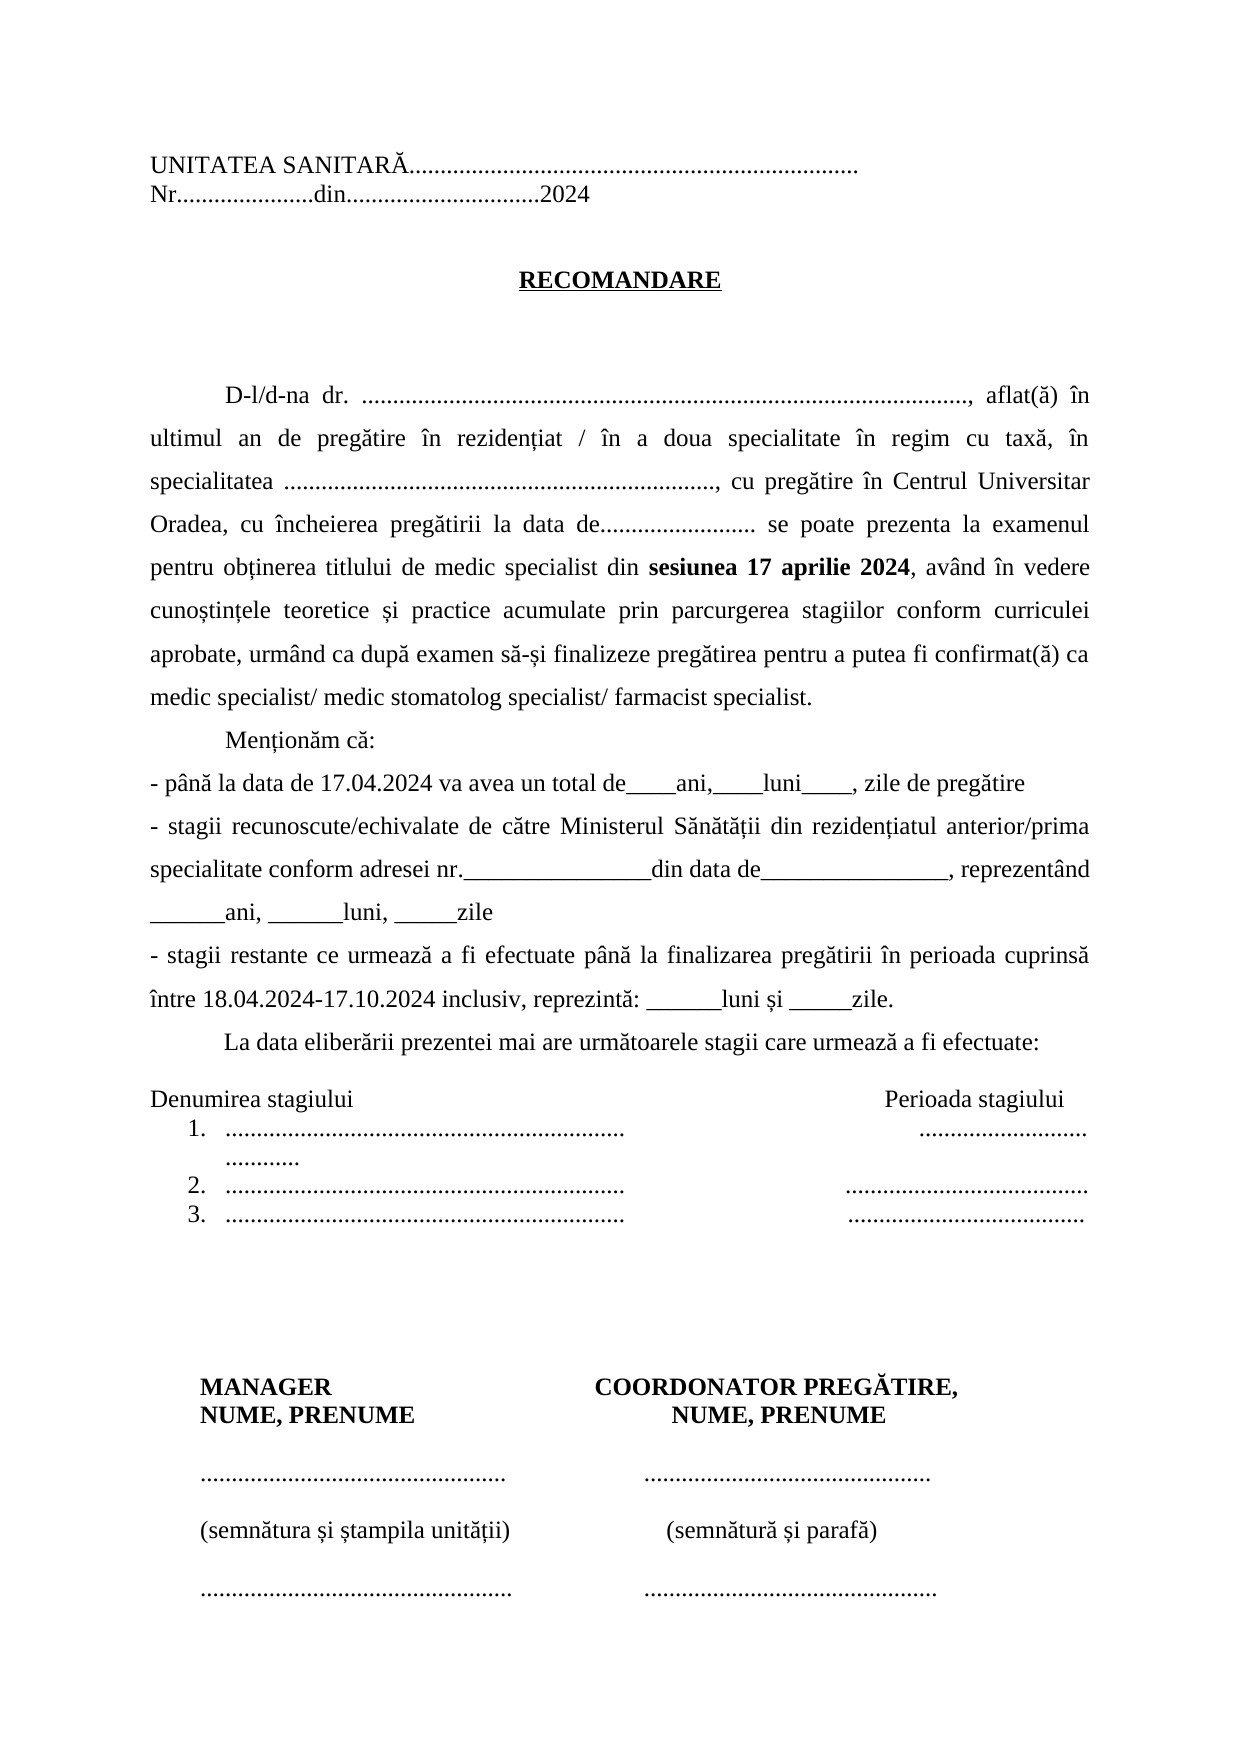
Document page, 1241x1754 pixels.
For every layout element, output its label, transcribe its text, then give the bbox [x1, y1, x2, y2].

text - stagii restante ce urmează a fi efectuate până la finalizarea pregătirii în perioada cuprinsă între 18.04.2024-17.10.2024 inclusiv, reprezintă: ______luni și _____zile. [150, 941, 1090, 1012]
text RECOMANDARE [150, 265, 1090, 294]
text La data eliberării prezentei mai are următoarele stagii care urmează a fi efectuate: [150, 1027, 1090, 1056]
text - până la data de 17.04.2024 va avea un total de____ani,____luni____, zile de pregătire [150, 768, 1090, 797]
text (semnătura și ștampila unității) (semnătură și parafă) [150, 1516, 1090, 1544]
text Menționăm că: [150, 725, 1090, 754]
text MANAGER COORDONATOR PREGĂTIRE, [150, 1372, 1090, 1401]
text .................................................. ............................................... [150, 1573, 1090, 1602]
list ................................................................ ....................................... [187, 1113, 1090, 1171]
text ................................................. .............................................. [150, 1458, 1090, 1487]
list ................................................................ ....................................... [187, 1171, 1090, 1199]
text NUME, PRENUME NUME, PRENUME [150, 1401, 1090, 1429]
text D-l/d-na dr. ................................................................................................., aflat(ă) în ultimul an de pregătire în rezidențiat / în a doua specialitate în regim cu taxă, în specialitatea ....................................................................., cu pregătire în Centrul Universitar Oradea, cu încheierea pregătirii la data de......................... se poate prezenta la examenul pentru obținerea titlului de medic specialist din sesiunea 17 aprilie 2024, având în vedere cunoștințele teoretice și practice acumulate prin parcurgerea stagiilor conform curriculei aprobate, urmând ca după examen să-și finalizeze pregătirea pentru a putea fi confirmat(ă) ca medic specialist/ medic stomatolog specialist/ farmacist specialist. [150, 380, 1090, 711]
text UNITATEA SANITARĂ........................................................................ [150, 150, 1090, 179]
text Nr......................din...............................2024 [150, 179, 1090, 207]
list ................................................................ ...................................... [187, 1199, 1090, 1228]
text Denumirea stagiului Perioada stagiului [150, 1084, 1090, 1113]
text - stagii recunoscute/echivalate de către Ministerul Sănătății din rezidențiatul anterior/prima specialitate conform adresei nr._______________din data de_______________, reprezentând ______ani, ______luni, _____zile [150, 811, 1090, 926]
